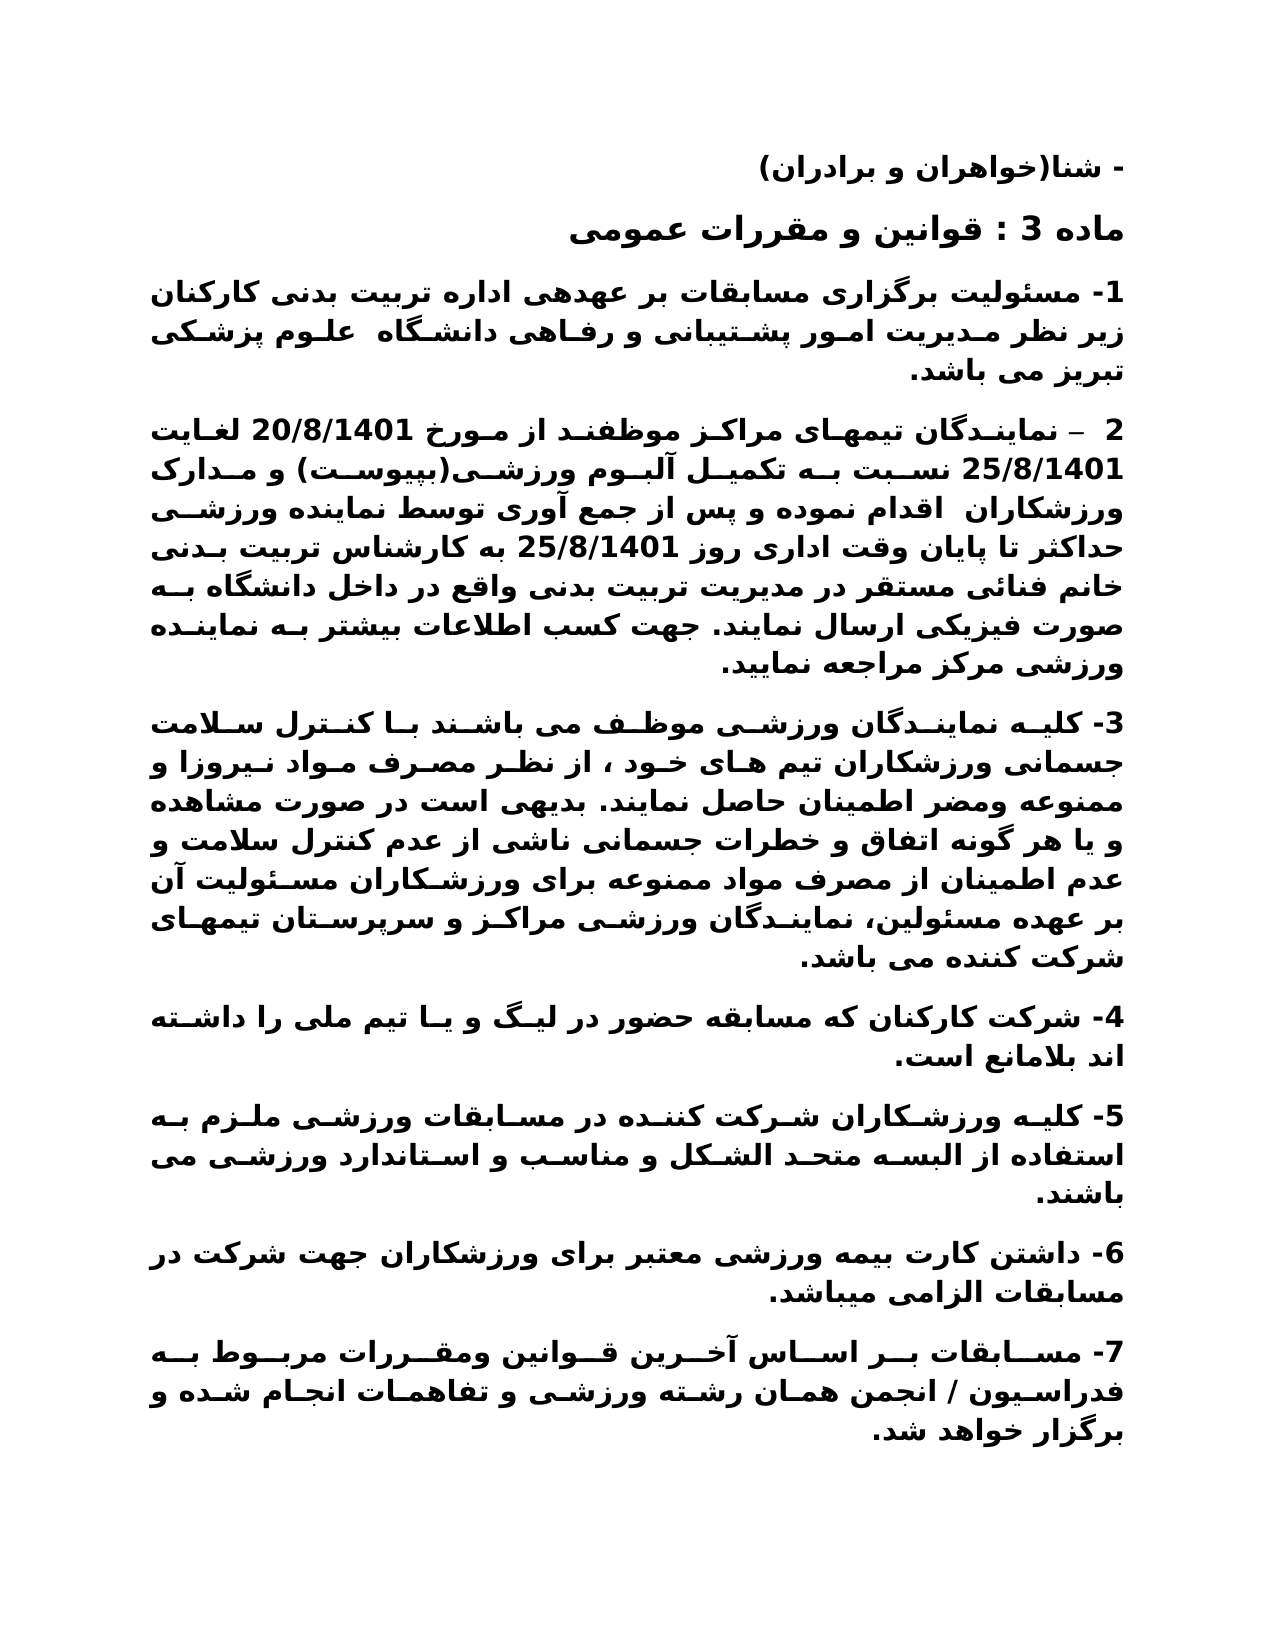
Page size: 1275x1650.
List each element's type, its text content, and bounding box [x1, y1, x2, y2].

text 5- کلیه ورزشکاران شرکت کننده در مسابقات ورزشی ملزم به استفاده از البسه متحد الشکل و مناسب و استاندارد ورزشی می باشند. [150, 1099, 1125, 1211]
text 1- مسئولیت برگزاری مسابقات بر عهدهی اداره تربیت بدنی کارکنان زیر نظر مدیریت امور پشتیبانی و رفاهی دانشگاه علوم پزشکی تبریز می باشد. [150, 275, 1125, 387]
text - شنا(خواهران و برادران) [150, 150, 1125, 184]
text 6- داشتن کارت بیمه ورزشی معتبر برای ورزشکاران جهت شرکت در مسابقات الزامی میباشد. [150, 1237, 1125, 1309]
text 2 – نمایندگان تیمهای مراکز موظفند از مورخ 20/8/1401 لغایت 25/8/1401 نسبت به تکمیل آلبوم ورزشی(بپیوست) و مدارک ورزشکاران اقدام نموده و پس از جمع آوری توسط نماینده ورزشی حداکثر تا پایان وقت اداری روز 25/8/1401 به کارشناس تربیت بدنی خانم فنائی مستقر در مدیریت تربیت بدنی واقع در داخل دانشگاه به صورت فیزیکی ارسال نمایند. جهت کسب اطلاعات بیشتر به نماینده ورزشی مرکز مراجعه نمایید. [150, 413, 1125, 681]
text ماده 3 : قوانین و مقررات عمومی [150, 210, 1125, 249]
text 3- کلیه نمایندگان ورزشی موظف می باشند با کنترل سلامت جسمانی ورزشکاران تیم های خود ، از نظر مصرف مواد نیروزا و ممنوعه ومضر اطمینان حاصل نمایند. بدیهی است در صورت مشاهده و یا هر گونه اتفاق و خطرات جسمانی ناشی از عدم کنترل سلامت و عدم اطمینان از مصرف مواد ممنوعه برای ورزشکاران مسئولیت آن بر عهده مسئولین، نمایندگان ورزشی مراکز و سرپرستان تیمهای شرکت کننده می باشد. [150, 707, 1125, 974]
text 4- شرکت کارکنان که مسابقه حضور در لیگ و یا تیم ملی را داشته اند بلامانع است. [150, 1000, 1125, 1073]
text 7- مسابقات بر اساس آخرین قوانین ومقررات مربوط به فدراسیون / انجمن همان رشته ورزشی و تفاهمات انجام شده و برگزار خواهد شد. [150, 1335, 1125, 1447]
